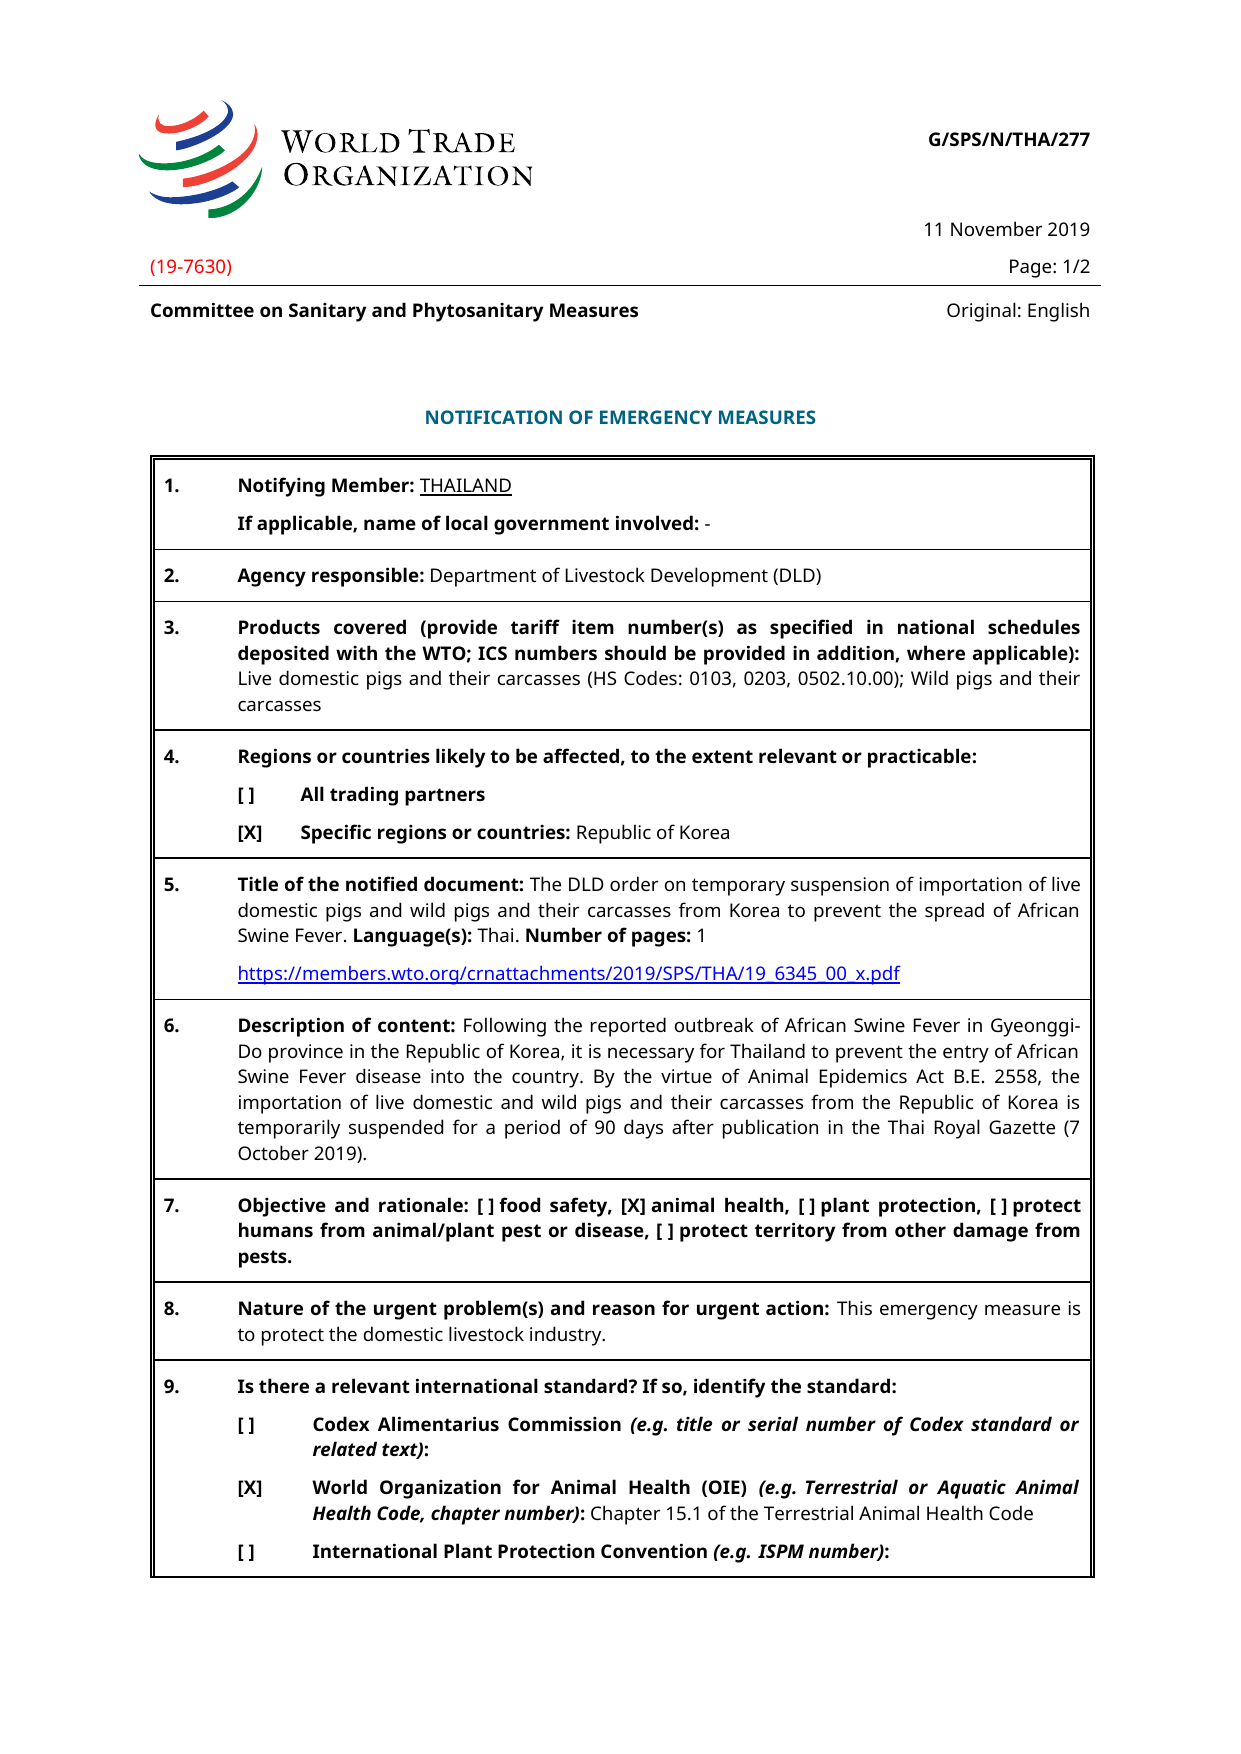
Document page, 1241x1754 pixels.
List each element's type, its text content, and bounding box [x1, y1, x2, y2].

table_header 1. [155, 460, 226, 548]
table_cell Description of content: Following the reported outbreak of African Swine Fever in Gyeonggi-Do province in the Republic of Korea, it is necessary for Thailand to prevent the entry of African Swine Fever disease into the country. By the virtue of Animal Epidemics Act B.E. 2558, the importation of live domestic and wild pigs and their carcasses from the Republic of Korea is temporarily suspended for a period of 90 days after publication in the Thai Royal Gazette (7 October 2019). [226, 1000, 1090, 1178]
table_cell Objective and rationale: [ ] food safety, [X] animal health, [ ] plant protection, [ ] protect humans from animal/plant pest or disease, [ ] protect territory from other damage from pests. [226, 1180, 1090, 1281]
table_cell 7. [155, 1180, 226, 1281]
table_cell 6. [155, 1000, 226, 1178]
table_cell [226, 1361, 1090, 1576]
table_cell 8. [155, 1283, 226, 1359]
title NOTIFICATION OF EMERGENCY MEASURES [150, 405, 1090, 430]
table_cell 4. [155, 731, 226, 857]
table_cell Products covered (provide tariff item number(s) as specified in national schedules deposited with the WTO; ICS numbers should be provided in addition, where applicable): Live domestic pigs and their carcasses (HS Codes: 0103, 0203, 0502.10.00); Wild pigs and their carcasses [226, 602, 1090, 729]
table_cell 2. [155, 550, 226, 601]
table_cell Nature of the urgent problem(s) and reason for urgent action: This emergency measure is to protect the domestic livestock industry. [226, 1283, 1090, 1359]
table_cell 3. [155, 602, 226, 729]
table_cell Regions or countries likely to be affected, to the extent relevant or practicable: [ ] All trading partners [X] Specific regions or countries: Republic of Korea [226, 731, 1090, 857]
table_header Notifying Member: Thailand If applicable, name of local government involved: - [226, 460, 1090, 548]
table_cell Title of the notified document: The DLD order on temporary suspension of importation of live domestic pigs and wild pigs and their carcasses from Korea to prevent the spread of African Swine Fever. Language(s): Thai. Number of pages: 1 https://members.wto.org/crnattachments/2019/SPS/THA/19_6345_00_x.pdf [226, 859, 1090, 998]
table_cell 5. [155, 859, 226, 998]
table_cell Agency responsible: Department of Livestock Development (DLD) [226, 550, 1090, 601]
table_cell 9. [155, 1361, 226, 1576]
